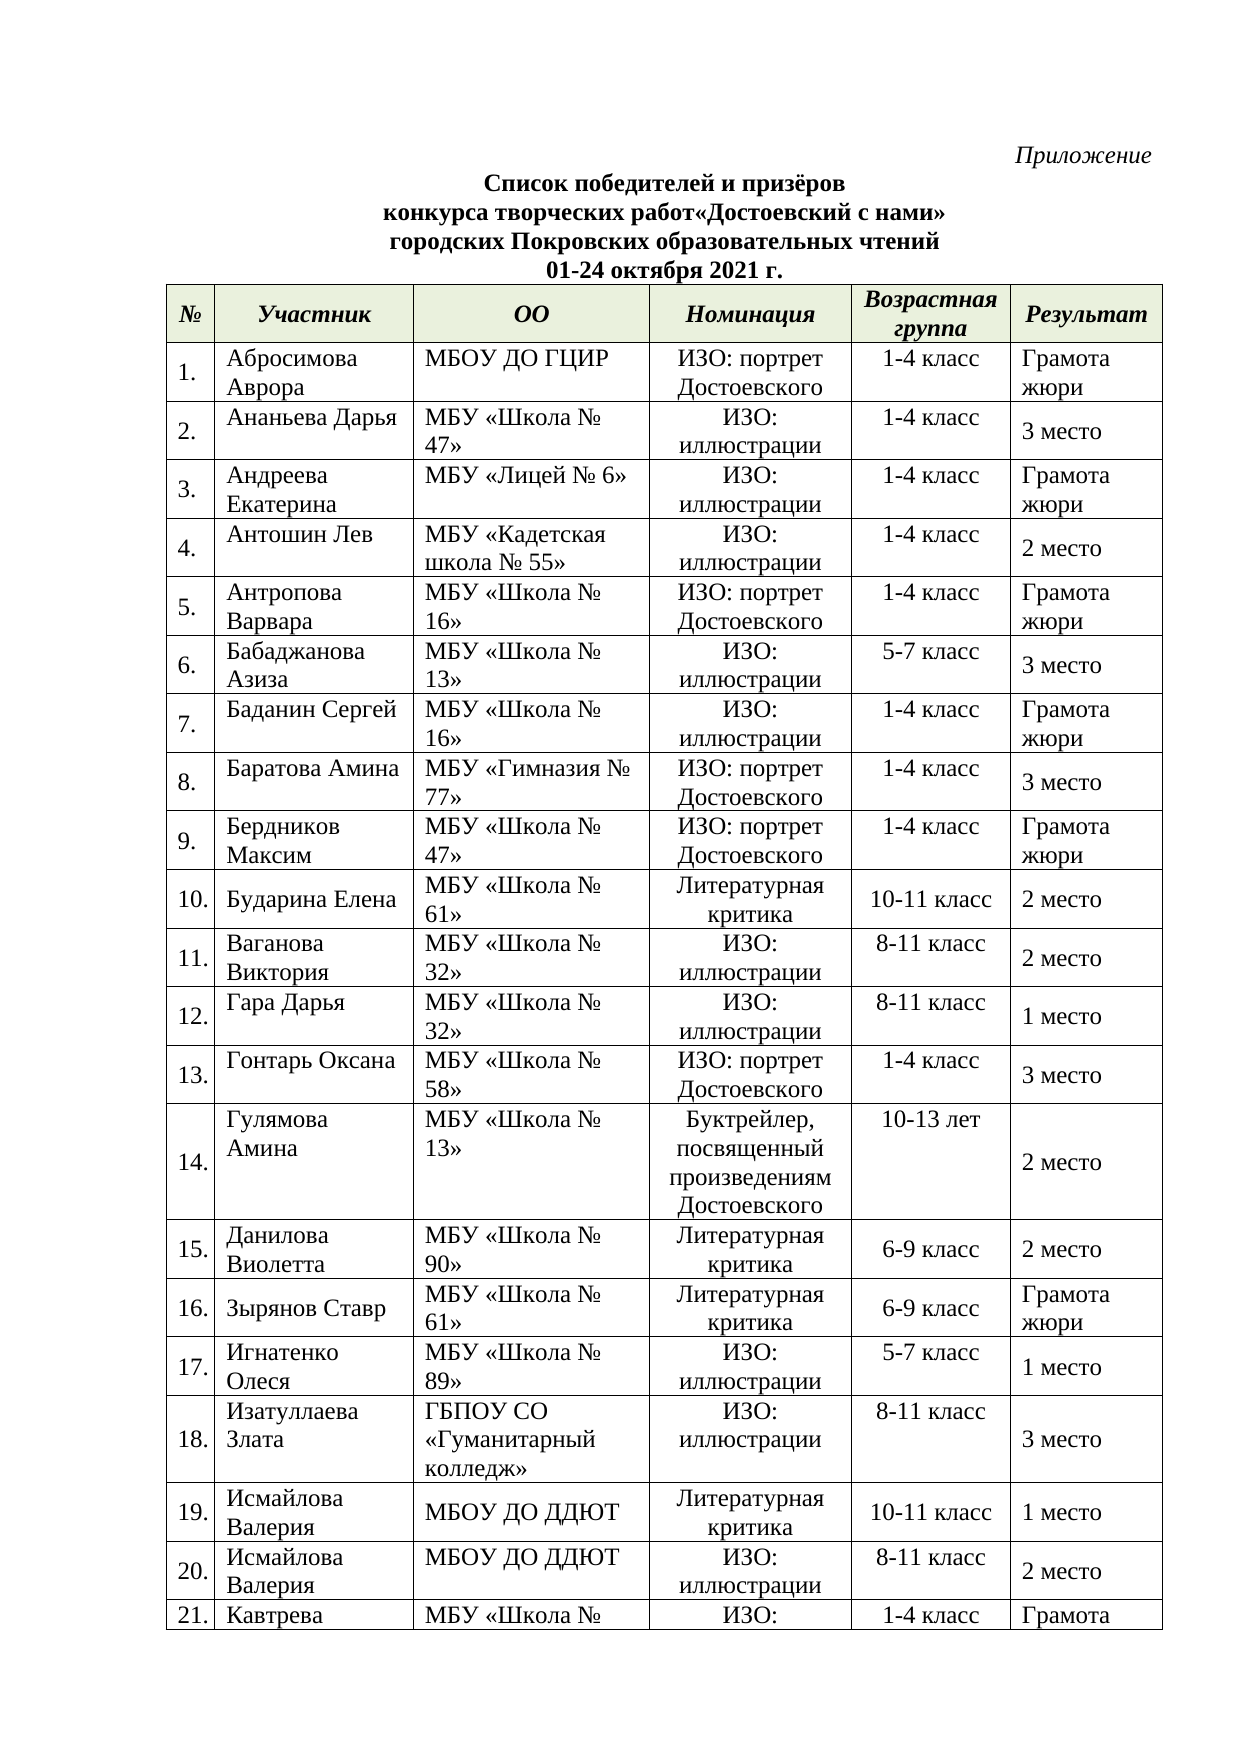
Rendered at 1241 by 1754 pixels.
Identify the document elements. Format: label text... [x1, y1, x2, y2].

table_cell Игнатенко Олеся [215, 1337, 413, 1395]
table_cell 8-11 класс [852, 929, 1010, 986]
table_cell 10-11 класс [852, 1483, 1010, 1541]
table_cell ИЗО: портрет Достоевского [650, 577, 851, 635]
table_cell Изатуллаева Злата [215, 1396, 413, 1482]
table_cell Баратова Амина [215, 753, 413, 810]
table_cell Литературная критика [650, 870, 851, 927]
table_header Результат [1011, 285, 1162, 342]
table_cell Литературная критика [650, 1220, 851, 1278]
table_cell Абросимова Аврора [215, 343, 413, 401]
table_cell МБОУ ДО ДДЮТ [414, 1542, 649, 1599]
table_cell [167, 460, 214, 518]
table_cell 1-4 класс [852, 694, 1010, 752]
text Список победителей и призёров [177, 168, 1152, 197]
table_cell Зырянов Ставр [215, 1279, 413, 1336]
table_cell [167, 753, 214, 810]
table_cell 8-11 класс [852, 1396, 1010, 1482]
table_cell Исмайлова Валерия [215, 1483, 413, 1541]
table_cell [167, 929, 214, 986]
table_cell Грамота жюри [1011, 460, 1162, 518]
table_cell ИЗО: портрет Достоевского [650, 811, 851, 869]
table_cell МБУ «Школа № 47» [414, 402, 649, 459]
table_cell МБУ «Школа № 90» [414, 1220, 649, 1278]
table_cell Бабаджанова Азиза [215, 636, 413, 693]
table_cell [167, 1104, 214, 1219]
table_cell 3 место [1011, 402, 1162, 459]
table_cell [167, 1396, 214, 1482]
table_cell Бердников Максим [215, 811, 413, 869]
table_cell МБУ «Школа № 61» [414, 870, 649, 927]
table_cell Баданин Сергей [215, 694, 413, 752]
table_cell ИЗО: портрет Достоевского [650, 343, 851, 401]
table_cell Гулямова Амина [215, 1104, 413, 1219]
table_cell МБУ «Школа № 58» [414, 1046, 649, 1103]
table_cell ИЗО: иллюстрации [650, 1600, 851, 1629]
table_header ОО [414, 285, 649, 342]
table_cell Андреева Екатерина [215, 460, 413, 518]
table_cell ИЗО: иллюстрации [650, 1337, 851, 1395]
table_cell 2 место [1011, 929, 1162, 986]
table_cell Ваганова Виктория [215, 929, 413, 986]
table_cell 3 место [1011, 636, 1162, 693]
table_cell [167, 343, 214, 401]
table_cell Ананьева Дарья [215, 402, 413, 459]
table_cell ГБПОУ СО «Гуманитарный колледж» [414, 1396, 649, 1482]
table_cell Грамота жюри [1011, 1600, 1162, 1629]
table_cell ИЗО: иллюстрации [650, 402, 851, 459]
table_cell 2 место [1011, 1220, 1162, 1278]
table_cell МБУ «Школа № 91» [414, 1600, 649, 1629]
table_cell Антошин Лев [215, 519, 413, 576]
table_cell 1 место [1011, 987, 1162, 1044]
table_cell [167, 636, 214, 693]
text 01-24 октября 2021 г. [177, 255, 1152, 283]
table_cell 1-4 класс [852, 402, 1010, 459]
table_header Номинация [650, 285, 851, 342]
table_header № [167, 285, 214, 342]
table_cell МБУ «Кадетская школа № 55» [414, 519, 649, 576]
table_cell МБУ «Школа № 61» [414, 1279, 649, 1336]
table_cell 6-9 класс [852, 1220, 1010, 1278]
text городских Покровских образовательных чтений [177, 226, 1152, 255]
table_cell 8-11 класс [852, 1542, 1010, 1599]
table_cell [167, 1337, 214, 1395]
table_cell 5-7 класс [852, 1337, 1010, 1395]
table_cell Грамота жюри [1011, 811, 1162, 869]
table_cell 2 место [1011, 1104, 1162, 1219]
table_cell 5-7 класс [852, 636, 1010, 693]
table_cell Литературная критика [650, 1483, 851, 1541]
table_cell [167, 402, 214, 459]
table_cell [167, 870, 214, 927]
table_cell ИЗО: иллюстрации [650, 460, 851, 518]
table_cell Гонтарь Оксана [215, 1046, 413, 1103]
table_cell [167, 1046, 214, 1103]
table_cell 1-4 класс [852, 811, 1010, 869]
table_cell 2 место [1011, 870, 1162, 927]
table_cell [167, 1279, 214, 1336]
table_cell Литературная критика [650, 1279, 851, 1336]
table_cell 3 место [1011, 1046, 1162, 1103]
table_cell [167, 577, 214, 635]
table_cell ИЗО: иллюстрации [650, 519, 851, 576]
table_cell [167, 811, 214, 869]
table_cell Грамота жюри [1011, 1279, 1162, 1336]
table_cell 2 место [1011, 1542, 1162, 1599]
table_cell Гара Дарья [215, 987, 413, 1044]
table_cell 3 место [1011, 1396, 1162, 1482]
table_cell ИЗО: портрет Достоевского [650, 1046, 851, 1103]
table_header Возрастная группа [852, 285, 1010, 342]
table_cell 10-11 класс [852, 870, 1010, 927]
table_cell 8-11 класс [852, 987, 1010, 1044]
table_cell ИЗО: иллюстрации [650, 929, 851, 986]
table_cell 1-4 класс [852, 577, 1010, 635]
table_cell МБУ «Школа № 16» [414, 577, 649, 635]
table_cell [167, 1483, 214, 1541]
table_cell [167, 1542, 214, 1599]
table_cell 1-4 класс [852, 753, 1010, 810]
table_cell [167, 519, 214, 576]
table_header Участник [215, 285, 413, 342]
table_cell МБУ «Школа № 32» [414, 929, 649, 986]
table_cell Буктрейлер, посвященный произведениям Достоевского [650, 1104, 851, 1219]
table_cell [167, 1220, 214, 1278]
table_cell ИЗО: иллюстрации [650, 1542, 851, 1599]
table_cell [167, 1600, 214, 1629]
table_cell ИЗО: иллюстрации [650, 636, 851, 693]
table_cell Данилова Виолетта [215, 1220, 413, 1278]
table_cell ИЗО: иллюстрации [650, 1396, 851, 1482]
table_cell 1-4 класс [852, 1600, 1010, 1629]
table_cell МБУ «Школа № 32» [414, 987, 649, 1044]
table_cell МБУ «Школа № 47» [414, 811, 649, 869]
table_cell 1-4 класс [852, 460, 1010, 518]
table_cell МБУ «Школа № 16» [414, 694, 649, 752]
table_cell Антропова Варвара [215, 577, 413, 635]
table_cell 6-9 класс [852, 1279, 1010, 1336]
table_cell ИЗО: иллюстрации [650, 694, 851, 752]
table_cell ИЗО: портрет Достоевского [650, 753, 851, 810]
table_cell 3 место [1011, 753, 1162, 810]
table_cell МБОУ ДО ГЦИР [414, 343, 649, 401]
table_cell МБОУ ДО ДДЮТ [414, 1483, 649, 1541]
table_cell Грамота жюри [1011, 577, 1162, 635]
table_cell 1-4 класс [852, 519, 1010, 576]
table_cell 1 место [1011, 1337, 1162, 1395]
table_cell ИЗО: иллюстрации [650, 987, 851, 1044]
table_cell МБУ «Гимназия № 77» [414, 753, 649, 810]
table_cell 1-4 класс [852, 343, 1010, 401]
table_cell МБУ «Школа № 13» [414, 1104, 649, 1219]
table_cell 10-13 лет [852, 1104, 1010, 1219]
text конкурса творческих работ«Достоевский с нами» [177, 197, 1152, 226]
table_cell 1-4 класс [852, 1046, 1010, 1103]
table_cell 2 место [1011, 519, 1162, 576]
text Приложение [177, 140, 1152, 168]
table_cell МБУ «Школа № 13» [414, 636, 649, 693]
table_cell Бударина Елена [215, 870, 413, 927]
table_cell 1 место [1011, 1483, 1162, 1541]
table_cell Кавтрева Анастасия [215, 1600, 413, 1629]
table_cell Грамота жюри [1011, 343, 1162, 401]
table_cell [167, 694, 214, 752]
table_cell [167, 987, 214, 1044]
table_cell МБУ «Школа № 89» [414, 1337, 649, 1395]
table_cell Исмайлова Валерия [215, 1542, 413, 1599]
table_cell Грамота жюри [1011, 694, 1162, 752]
table_cell МБУ «Лицей № 6» [414, 460, 649, 518]
